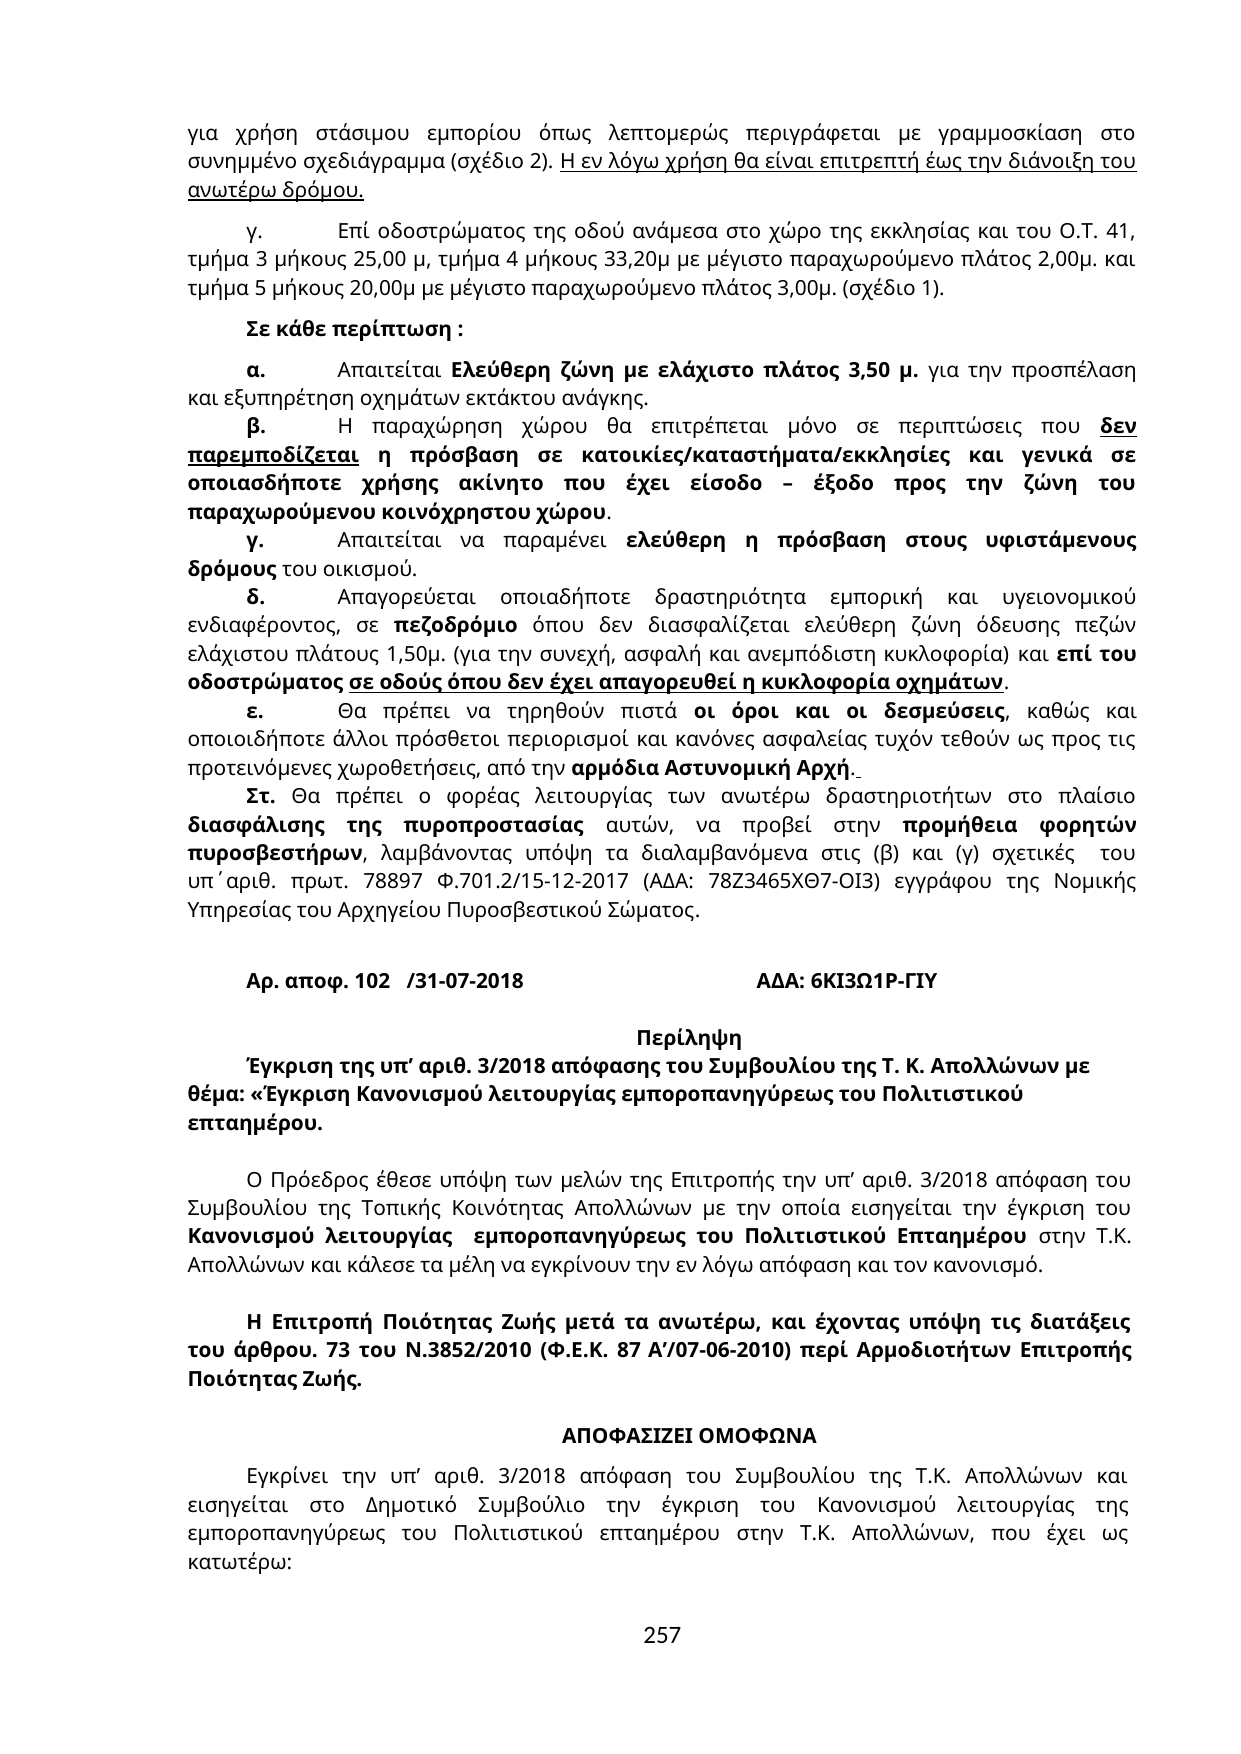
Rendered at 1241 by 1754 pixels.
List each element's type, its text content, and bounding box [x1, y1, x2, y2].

text α. Απαιτείται Ελεύθερη ζώνη με ελάχιστο πλάτος για την προσπέλαση και εξυπηρέτηση οχημάτων εκτάκτου ανάγκης. [187, 355, 1137, 412]
text γ. Επί οδοστρώματος της οδού ανάμεσα στο χώρο της εκκλησίας και του Ο.Τ. 41, τμήμα 3 μήκους 25,00 μ, τμήμα 4 μήκους 33,20μ με μέγιστο παραχωρούμενο πλάτος 2,00μ. και τμήμα 5 μήκους 20,00μ με μέγιστο παραχωρούμενο πλάτος 3,00μ. (σχέδιο 1). [187, 216, 1137, 301]
text Έγκριση της υπ’ αριθ. 3/2018 απόφασης του Συμβουλίου της Τ. Κ. Απολλώνων με θέμα: «Έγκριση Κανονισμού λειτουργίας εμποροπανηγύρεως του Πολιτιστικού επταημέρου. [187, 1051, 1137, 1136]
text β. Η παραχώρηση χώρου θα επιτρέπεται μόνο σε περιπτώσεις που δεν παρεμποδίζεται η πρόσβαση σε κατοικίες/καταστήματα/εκκλησίες και γενικά σε οποιασδήποτε χρήσης ακίνητο που έχει είσοδο – έξοδο προς την ζώνη του παραχωρούμενου κοινόχρηστου χώρου. [187, 412, 1137, 525]
text Περίληψη [187, 1023, 1132, 1051]
text γ. Απαιτείται να παραμένει ελεύθερη η πρόσβαση στους υφιστάμενους δρόμους του οικισμού. [187, 525, 1137, 582]
text δ. Απαγορεύεται οποιαδήποτε δραστηριότητα εμπορική και υγειονομικού ενδιαφέροντος, σε πεζοδρόμιο όπου δεν διασφαλίζεται ελεύθερη ζώνη όδευσης πεζών ελάχιστου πλάτους 1,50μ. (για την συνεχή, ασφαλή και ανεμπόδιστη κυκλοφορία) και επί του οδοστρώματος σε οδούς όπου δεν έχει απαγορευθεί η κυκλοφορία οχημάτων. [187, 582, 1137, 696]
text ε. Θα πρέπει να τηρηθούν πιστά οι όροι και οι δεσμεύσεις, καθώς και οποιοιδήποτε άλλοι πρόσθετοι περιορισμοί και κανόνες ασφαλείας τυχόν τεθούν ως προς τις προτεινόμενες χωροθετήσεις, από την αρμόδια Αστυνομική Αρχή. [187, 696, 1137, 781]
text Εγκρίνει την υπ’ αριθ. 3/2018 απόφαση του Συμβουλίου της Τ.Κ. Απολλώνων και εισηγείται στο Δημοτικό Συμβούλιο την έγκριση του Κανονισμού λειτουργίας της εμποροπανηγύρεως του Πολιτιστικού επταημέρου στην Τ.Κ. Απολλώνων, που έχει ως κατωτέρω: [187, 1462, 1129, 1575]
list ΑΠΟΦΑΣΙΖΕΙ ΟΜΟΦΩΝΑ [187, 1421, 1132, 1449]
text Σε κάθε περίπτωση : [187, 314, 1137, 342]
text Αρ. αποφ. 102 /31-07-2018 ΑΔΑ: 6ΚΙ3Ω1Ρ-ΓΙΥ [187, 966, 1132, 994]
text Ο Πρόεδρος έθεσε υπόψη των μελών της Επιτροπής την υπ’ αριθ. 3/2018 απόφαση του Συμβουλίου της Τοπικής Κοινότητας Απολλώνων με την οποία εισηγείται την έγκριση του Κανονισμού λειτουργίας εμποροπανηγύρεως του Πολιτιστικού Επταημέρου στην Τ.Κ. Απολλώνων και κάλεσε τα μέλη να εγκρίνουν την εν λόγω απόφαση και τον κανονισμό. [187, 1165, 1132, 1278]
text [187, 118, 1137, 203]
text Στ. Θα πρέπει ο φορέας λειτουργίας των ανωτέρω δραστηριοτήτων στο πλαίσιο διασφάλισης της πυροπροστασίας αυτών, να προβεί στην προμήθεια φορητών πυροσβεστήρων, λαμβάνοντας υπόψη τα διαλαμβανόμενα στις (β) και (γ) σχετικές του υπ΄αριθ. πρωτ. 78897 Φ.701.2/15-12-2017 (ΑΔΑ: 78Ζ3465ΧΘ7-ΟΙ3) εγγράφου της Νομικής Υπηρεσίας του Αρχηγείου Πυροσβεστικού Σώματος. [187, 781, 1137, 923]
text Η Επιτροπή Ποιότητας Ζωής μετά τα ανωτέρω, και έχοντας υπόψη τις διατάξεις του άρθρου. 73 του Ν.3852/2010 (Φ.Ε.Κ. 87 Α’/07-06-2010) περί Αρμοδιοτήτων Επιτροπής Ποιότητας Ζωής. [187, 1307, 1132, 1392]
